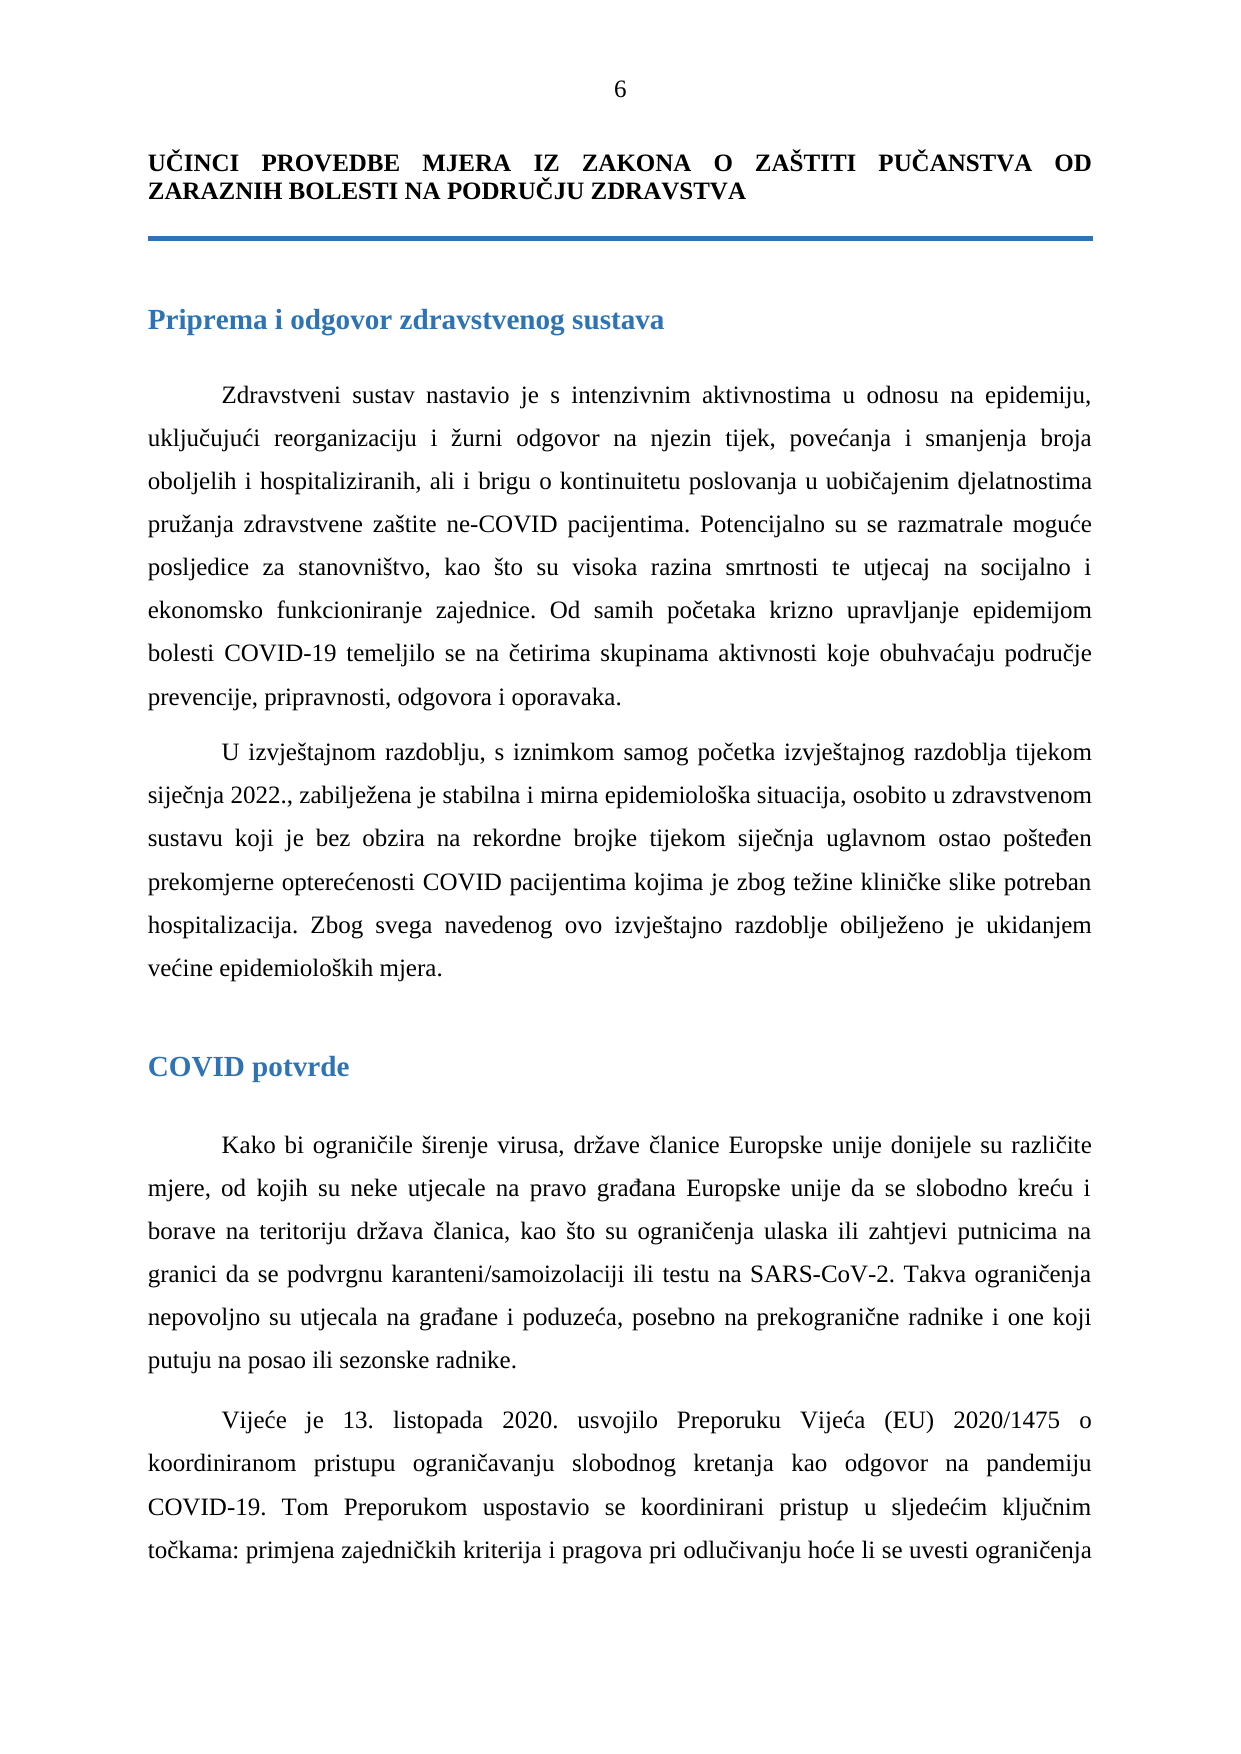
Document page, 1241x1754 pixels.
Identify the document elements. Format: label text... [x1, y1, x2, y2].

subtitle COVID potvrde [148, 1049, 1093, 1082]
subtitle Priprema i odgovor zdravstvenog sustava [148, 302, 1093, 336]
text U izvještajnom razdoblju, s iznimkom samog početka izvještajnog razdoblja tijekom siječnja 2022., zabilježena je stabilna i mirna epidemiološka situacija, osobito u zdravstvenom sustavu koji je bez obzira na rekordne brojke tijekom siječnja uglavnom ostao pošteđen prekomjerne opterećenosti COVID pacijentima kojima je zbog težine kliničke slike potreban hospitalizacija. Zbog svega navedenog ovo izvještajno razdoblje obilježeno je ukidanjem većine epidemioloških mjera. [148, 737, 1093, 982]
text Zdravstveni sustav nastavio je s intenzivnim aktivnostima u odnosu na epidemiju, uključujući reorganizaciju i žurni odgovor na njezin tijek, povećanja i smanjenja broja oboljelih i hospitaliziranih, ali i brigu o kontinuitetu poslovanja u uobičajenim djelatnostima pružanja zdravstvene zaštite ne-COVID pacijentima. Potencijalno su se razmatrale moguće posljedice za stanovništvo, kao što su visoka razina smrtnosti te utjecaj na socijalno i ekonomsko funkcioniranje zajednice. Od samih početaka krizno upravljanje epidemijom bolesti COVID-19 temeljilo se na četirima skupinama aktivnosti koje obuhvaćaju područje prevencije, pripravnosti, odgovora i oporavaka. [148, 380, 1093, 710]
text UČINCI PROVEDBE MJERA IZ ZAKONA O ZAŠTITI PUČANSTVA OD ZARAZNIH BOLESTI NA PODRUČJU ZDRAVSTVA [148, 148, 1093, 205]
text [148, 1405, 1093, 1563]
text Kako bi ograničile širenje virusa, države članice Europske unije donijele su različite mjere, od kojih su neke utjecale na pravo građana Europske unije da se slobodno kreću i borave na teritoriju država članica, kao što su ograničenja ulaska ili zahtjevi putnicima na granici da se podvrgnu karanteni/samoizolaciji ili testu na SARS-CoV-2. Takva ograničenja nepovoljno su utjecala na građane i poduzeća, posebno na prekogranične radnike i one koji putuju na posao ili sezonske radnike. [148, 1130, 1093, 1374]
